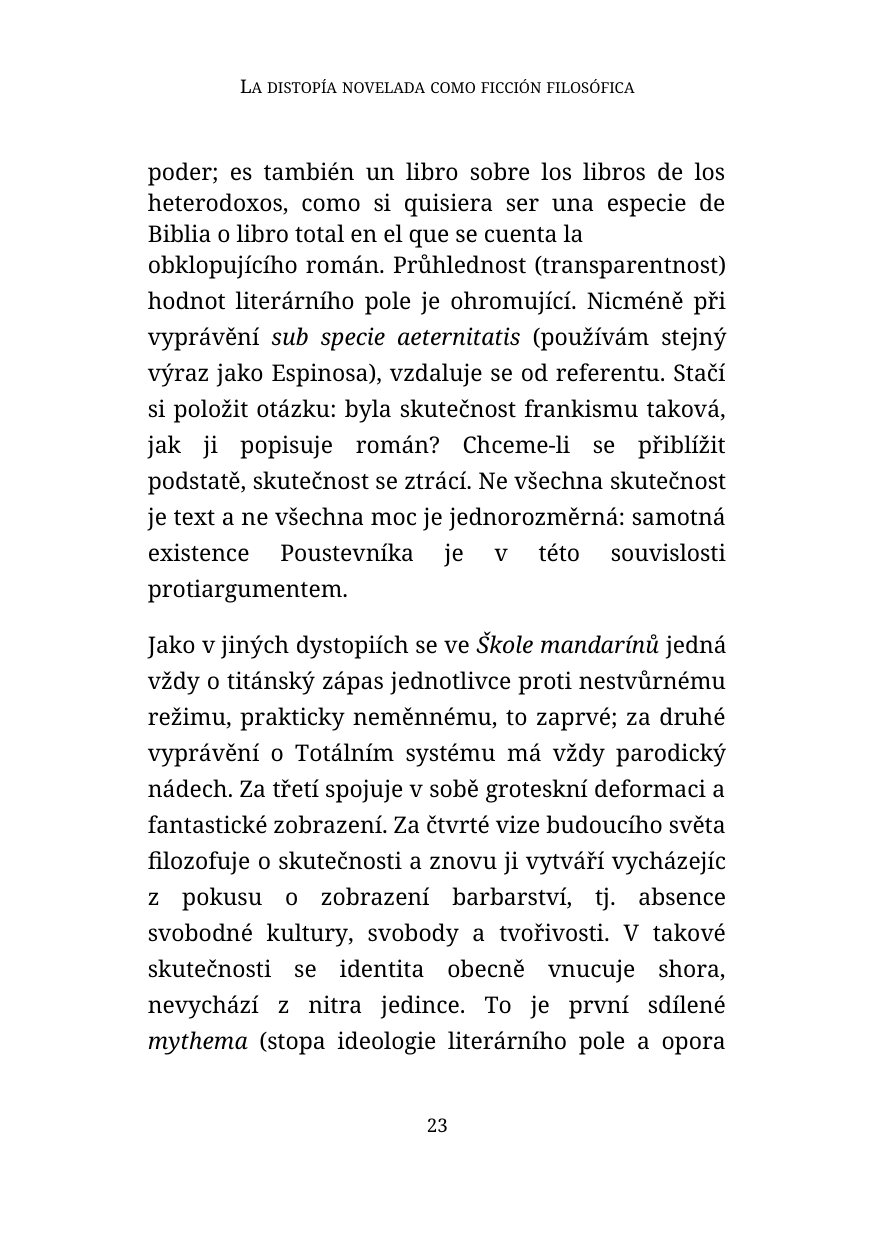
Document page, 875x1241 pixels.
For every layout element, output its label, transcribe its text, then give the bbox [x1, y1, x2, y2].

text obklopujícího román. Průhlednost (transparentnost) hodnot literárního pole je ohromující. Nicméně při vyprávění sub specie aeternitatis (používám stejný výraz jako Espinosa), vzdaluje se od referentu. Stačí si položit otázku: byla skutečnost frankismu taková, jak ji popisuje román? Chceme-li se přiblížit podstatě, skutečnost se ztrácí. Ne všechna skutečnost je text a ne všechna moc je jednorozměrná: samotná existence Poustevníka je v této souvislosti protiargumentem. [148, 249, 726, 604]
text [148, 629, 726, 1056]
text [148, 155, 726, 249]
